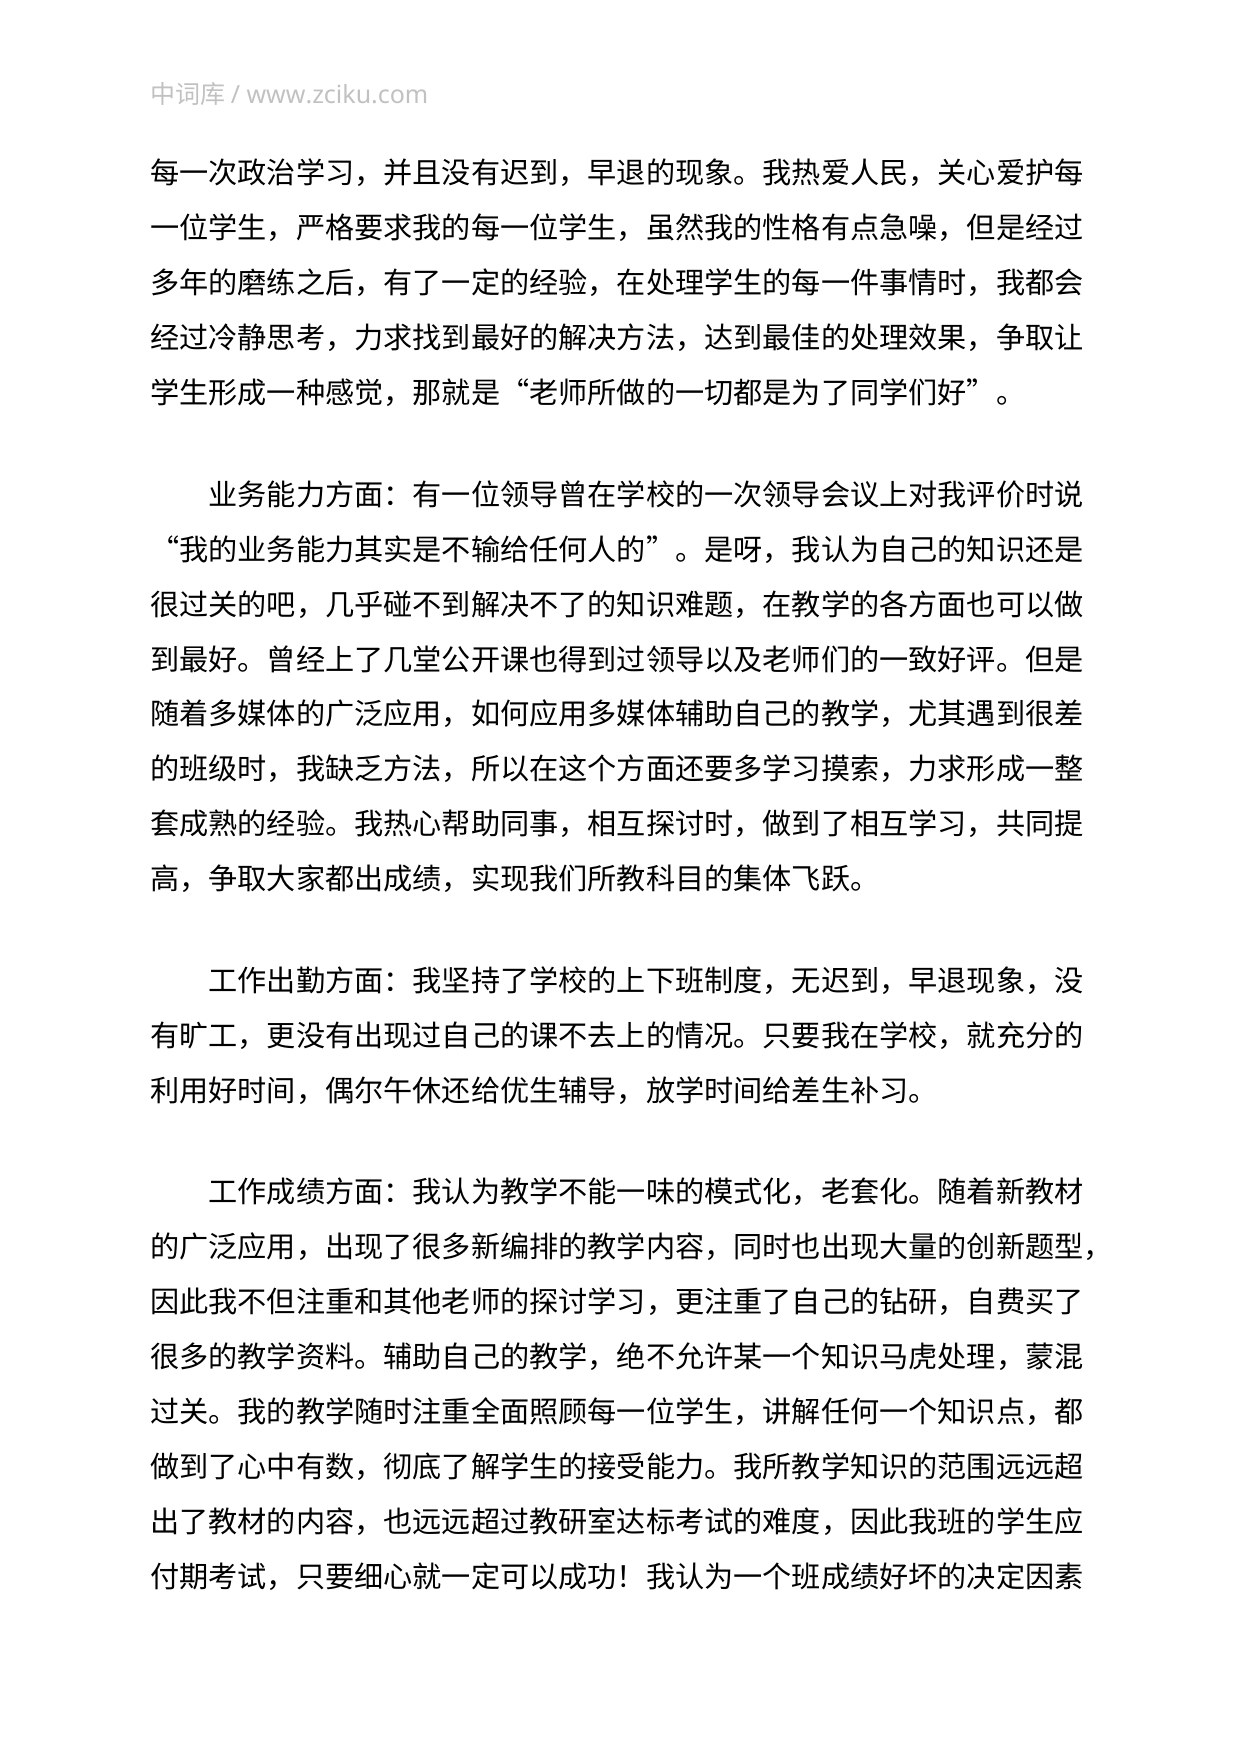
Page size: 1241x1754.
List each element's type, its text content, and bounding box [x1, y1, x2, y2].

text 工作出勤方面：我坚持了学校的上下班制度，无迟到，早退现象，没有旷工，更没有出现过自己的课不去上的情况。只要我在学校，就充分的利用好时间，偶尔午休还给优生辅导，放学时间给差生补习。 [150, 957, 1090, 1109]
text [150, 150, 1090, 412]
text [150, 1169, 1090, 1596]
text 业务能力方面：有一位领导曾在学校的一次领导会议上对我评价时说“我的业务能力其实是不输给任何人的”。是呀，我认为自己的知识还是很过关的吧，几乎碰不到解决不了的知识难题，在教学的各方面也可以做到最好。曾经上了几堂公开课也得到过领导以及老师们的一致好评。但是随着多媒体的广泛应用，如何应用多媒体辅助自己的教学，尤其遇到很差的班级时，我缺乏方法，所以在这个方面还要多学习摸索，力求形成一整套成熟的经验。我热心帮助同事，相互探讨时，做到了相互学习，共同提高，争取大家都出成绩，实现我们所教科目的集体飞跃。 [150, 471, 1090, 898]
